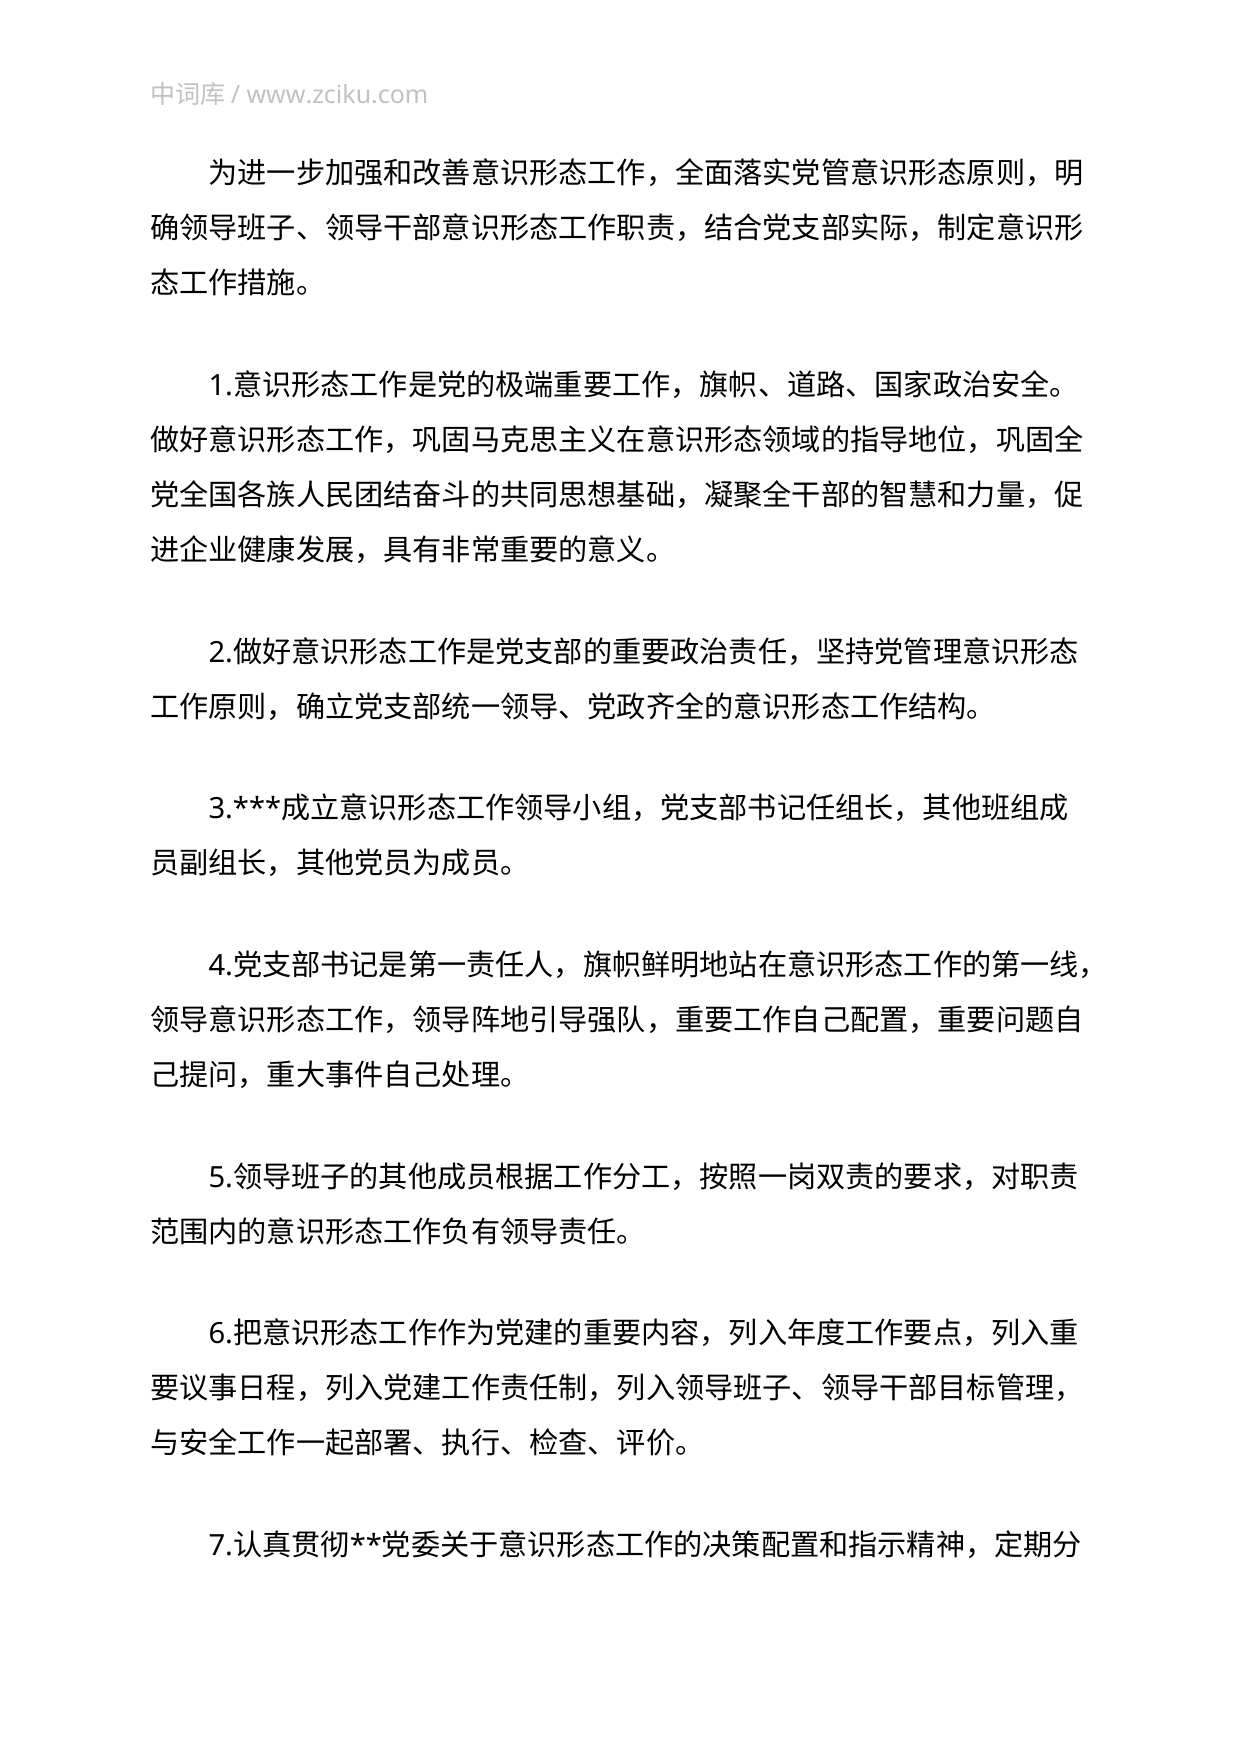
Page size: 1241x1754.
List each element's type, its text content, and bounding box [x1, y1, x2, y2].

text 为进一步加强和改善意识形态工作，全面落实党管意识形态原则，明确领导班子、领导干部意识形态工作职责，结合党支部实际，制定意识形态工作措施。 [150, 150, 1090, 302]
text 1.意识形态工作是党的极端重要工作，旗帜、道路、国家政治安全。做好意识形态工作，巩固马克思主义在意识形态领域的指导地位，巩固全党全国各族人民团结奋斗的共同思想基础，凝聚全干部的智慧和力量，促进企业健康发展，具有非常重要的意义。 [150, 362, 1090, 569]
text 6.把意识形态工作作为党建的重要内容，列入年度工作要点，列入重要议事日程，列入党建工作责任制，列入领导班子、领导干部目标管理，与安全工作一起部署、执行、检查、评价。 [150, 1310, 1090, 1462]
text 5.领导班子的其他成员根据工作分工，按照一岗双责的要求，对职责范围内的意识形态工作负有领导责任。 [150, 1153, 1090, 1251]
text 2.做好意识形态工作是党支部的重要政治责任，坚持党管理意识形态工作原则，确立党支部统一领导、党政齐全的意识形态工作结构。 [150, 628, 1090, 725]
text 3.***成立意识形态工作领导小组，党支部书记任组长，其他班组成员副组长，其他党员为成员。 [150, 785, 1090, 882]
text 4.党支部书记是第一责任人，旗帜鲜明地站在意识形态工作的第一线，领导意识形态工作，领导阵地引导强队，重要工作自己配置，重要问题自己提问，重大事件自己处理。 [150, 942, 1090, 1094]
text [150, 1522, 1090, 1564]
